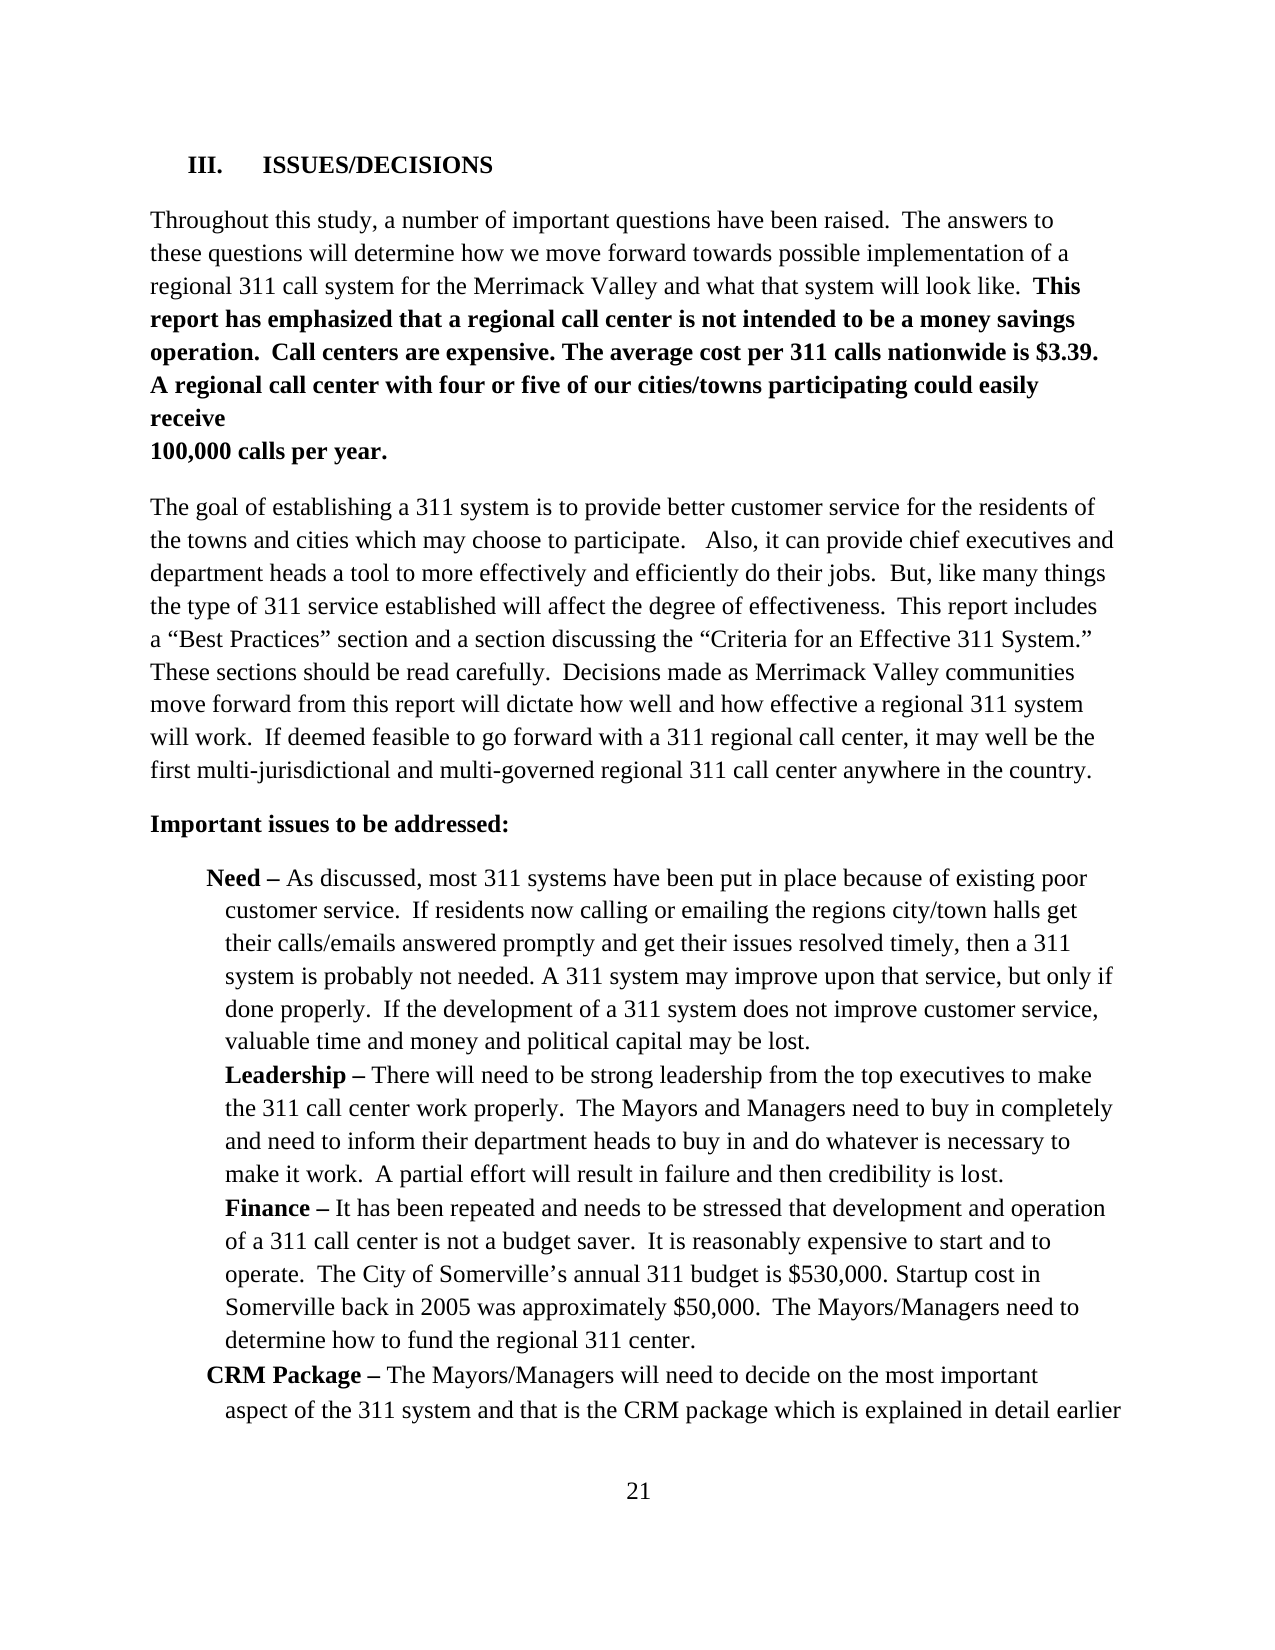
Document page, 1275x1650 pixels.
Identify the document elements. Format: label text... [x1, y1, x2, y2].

text 21 [622, 1476, 655, 1505]
text a “Best Practices” section and a section discussing the “Criteria for an Effective 311 System.” These sections should be read carefully. Decisions made as Merrimack Valley communities move forward from this report will dictate how well and how effective a regional 311 system will work. If deemed feasible to go forward with a 311 regional call center, it may well be the first multi-jurisdictional and multi-governed regional 311 call center anywhere in the country. [150, 624, 1105, 784]
text Need – As discussed, most 311 systems have been put in place because of existing poor customer service. If residents now calling or emailing the regions city/town halls get their calls/emails answered promptly and get their issues resolved timely, then a 311 system is probably not needed. A 311 system may improve upon that service, but only if done properly. If the development of a 311 system does not improve customer service, valuable time and money and political capital may be lost. [187, 863, 1127, 1055]
text The goal of establishing a 311 system is to provide better customer service for the residents of the towns and cities which may choose to participate. Also, it can provide chief executives and department heads a tool to more effectively and efficiently do their jobs. But, like many things the type of 311 service established will affect the degree of effectiveness. This report includes [150, 492, 1126, 620]
text Throughout this study, a number of important questions have been raised. The answers to these questions will determine how we move forward towards possible implementation of a regional 311 call system for the Merrimack Valley and what that system will look like. This report has emphasized that a regional call center is not intended to be a money savings operation. Call centers are expensive. The average cost per 311 calls nationwide is $3.39. A regional call center with four or five of our cities/towns participating could easily receive [150, 205, 1110, 432]
text Leadership – There will need to be strong leadership from the top executives to make the 311 call center work properly. The Mayors and Managers need to buy in completely and need to inform their department heads to buy in and do whatever is necessary to make it work. A partial effort will result in failure and then credibility is lost. [225, 1060, 1127, 1188]
text Finance – It has been repeated and needs to be stressed that development and operation of a 311 call center is not a budget saver. It is reasonably expensive to start and to operate. The City of Somerville’s annual 311 budget is $530,000. Startup cost in Somerville back in 2005 was approximately $50,000. The Mayors/Managers need to determine how to fund the regional 311 center. [225, 1193, 1115, 1354]
text aspect of the 311 system and that is the CRM package which is explained in detail earlier [225, 1395, 1137, 1425]
text III. ISSUES/DECISIONS [187, 150, 1137, 179]
text Important issues to be addressed: [150, 809, 1137, 837]
text 100,000 calls per year. [150, 436, 1137, 466]
text CRM Package – The Mayors/Managers will need to decide on the most important [187, 1358, 1137, 1390]
